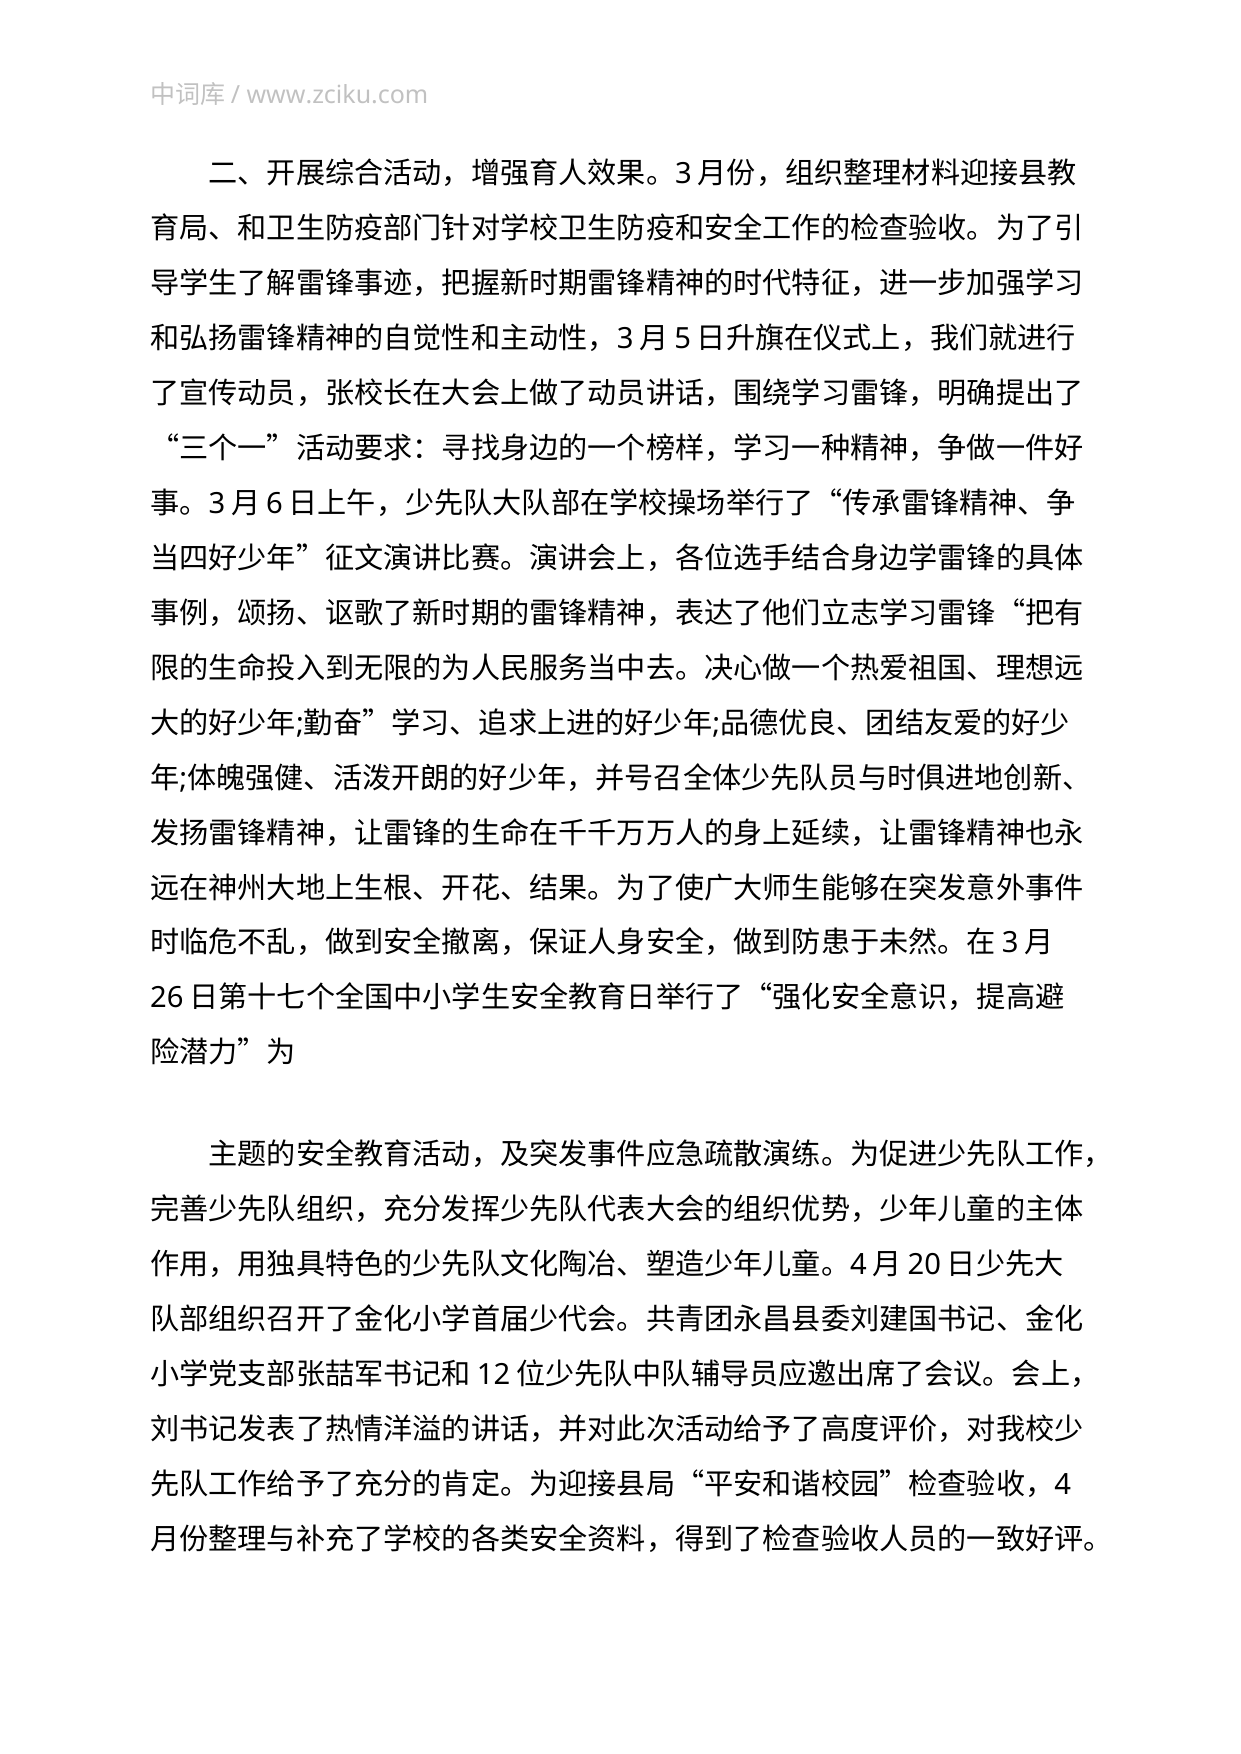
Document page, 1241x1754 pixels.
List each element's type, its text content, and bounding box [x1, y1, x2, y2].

text 二、开展综合活动，增强育人效果。3月份，组织整理材料迎接县教育局、和卫生防疫部门针对学校卫生防疫和安全工作的检查验收。为了引导学生了解雷锋事迹，把握新时期雷锋精神的时代特征，进一步加强学习和弘扬雷锋精神的自觉性和主动性，3月5日升旗在仪式上，我们就进行了宣传动员，张校长在大会上做了动员讲话，围绕学习雷锋，明确提出了“三个一”活动要求：寻找身边的一个榜样，学习一种精神，争做一件好事。3月6日上午，少先队大队部在学校操场举行了“传承雷锋精神、争当四好少年”征文演讲比赛。演讲会上，各位选手结合身边学雷锋的具体事例，颂扬、讴歌了新时期的雷锋精神，表达了他们立志学习雷锋“把有限的生命投入到无限的为人民服务当中去。决心做一个热爱祖国、理想远大的好少年;勤奋”学习、追求上进的好少年;品德优良、团结友爱的好少年;体魄强健、活泼开朗的好少年，并号召全体少先队员与时俱进地创新、发扬雷锋精神，让雷锋的生命在千千万万人的身上延续，让雷锋精神也永远在神州大地上生根、开花、结果。为了使广大师生能够在突发意外事件时临危不乱，做到安全撤离，保证人身安全，做到防患于未然。在3月26日第十七个全国中小学生安全教育日举行了“强化安全意识，提高避险潜力”为 [150, 150, 1090, 1071]
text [150, 1131, 1090, 1558]
